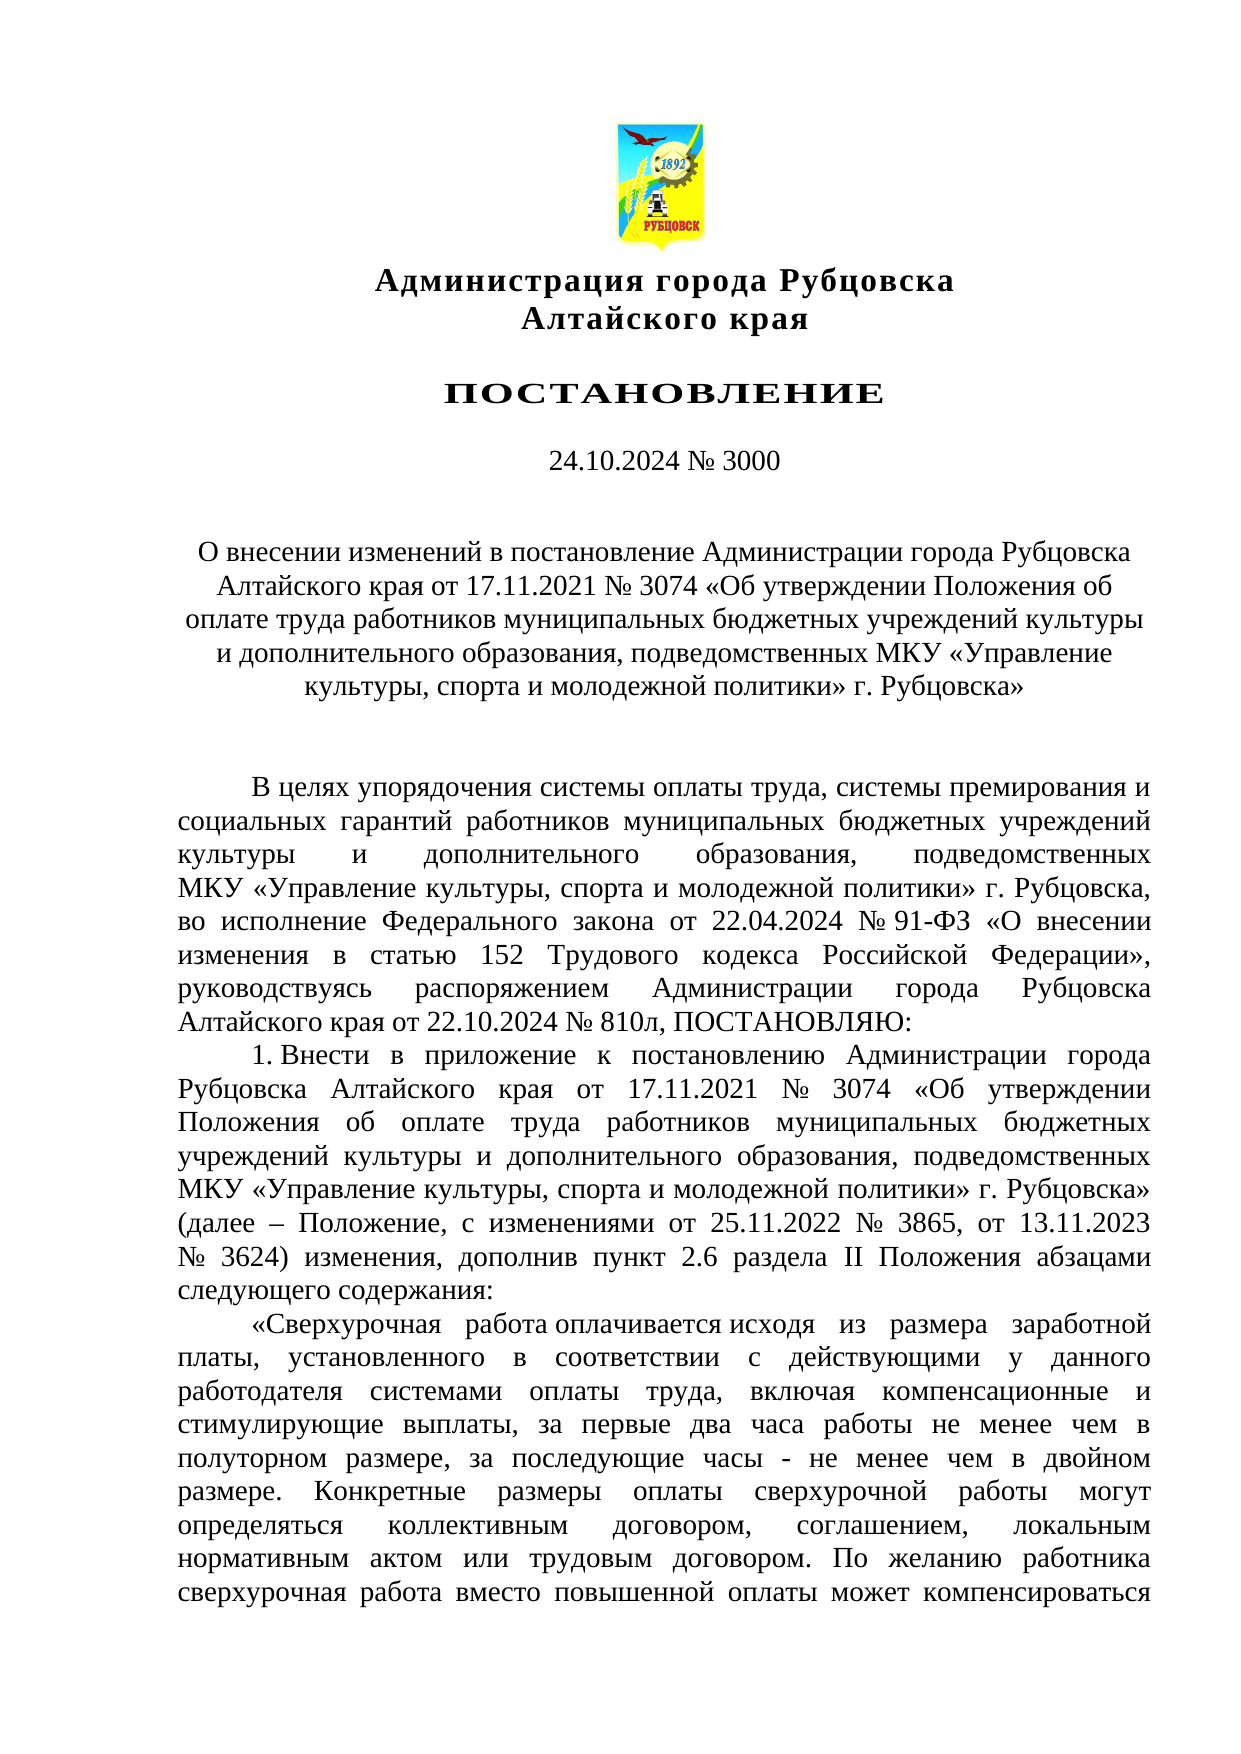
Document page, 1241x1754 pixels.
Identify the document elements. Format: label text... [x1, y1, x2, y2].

text Администрация города Рубцовска [177, 260, 1152, 298]
text В целях упорядочения системы оплаты труда, системы премирования и социальных гарантий работников муниципальных бюджетных учреждений культуры и дополнительного образования, подведомственных МКУ «Управление культуры, спорта и молодежной политики» г. Рубцовска, во исполнение Федерального закона от 22.04.2024 № 91-ФЗ «О внесении изменения в статью 152 Трудового кодекса Российской Федерации», руководствуясь распоряжением Администрации города Рубцовска Алтайского края от 22.10.2024 № 810л, ПОСТАНОВЛЯЮ: [177, 769, 1152, 1037]
text 24.10.2024 № 3000 [177, 443, 1152, 477]
text 1. Внести в приложение к постановлению Администрации города Рубцовска Алтайского края от 17.11.2021 № 3074 «Об утверждении Положения об оплате труда работников муниципальных бюджетных учреждений культуры и дополнительного образования, подведомственных МКУ «Управление культуры, спорта и молодежной политики» г. Рубцовска» (далее – Положение, с изменениями от 25.11.2022 № 3865, от 13.11.2023 № 3624) изменения, дополнив пункт 2.6 раздела II Положения абзацами следующего содержания: [177, 1037, 1152, 1306]
text ПОСТАНОВЛЕНИЕ [177, 376, 1152, 410]
text О внесении изменений в постановление Администрации города Рубцовска Алтайского края от 17.11.2021 № 3074 «Об утверждении Положения об оплате труда работников муниципальных бюджетных учреждений культуры и дополнительного образования, подведомственных МКУ «Управление культуры, спорта и молодежной политики» г. Рубцовска» [177, 534, 1152, 702]
text Алтайского края [177, 298, 1152, 337]
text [177, 1306, 1152, 1608]
